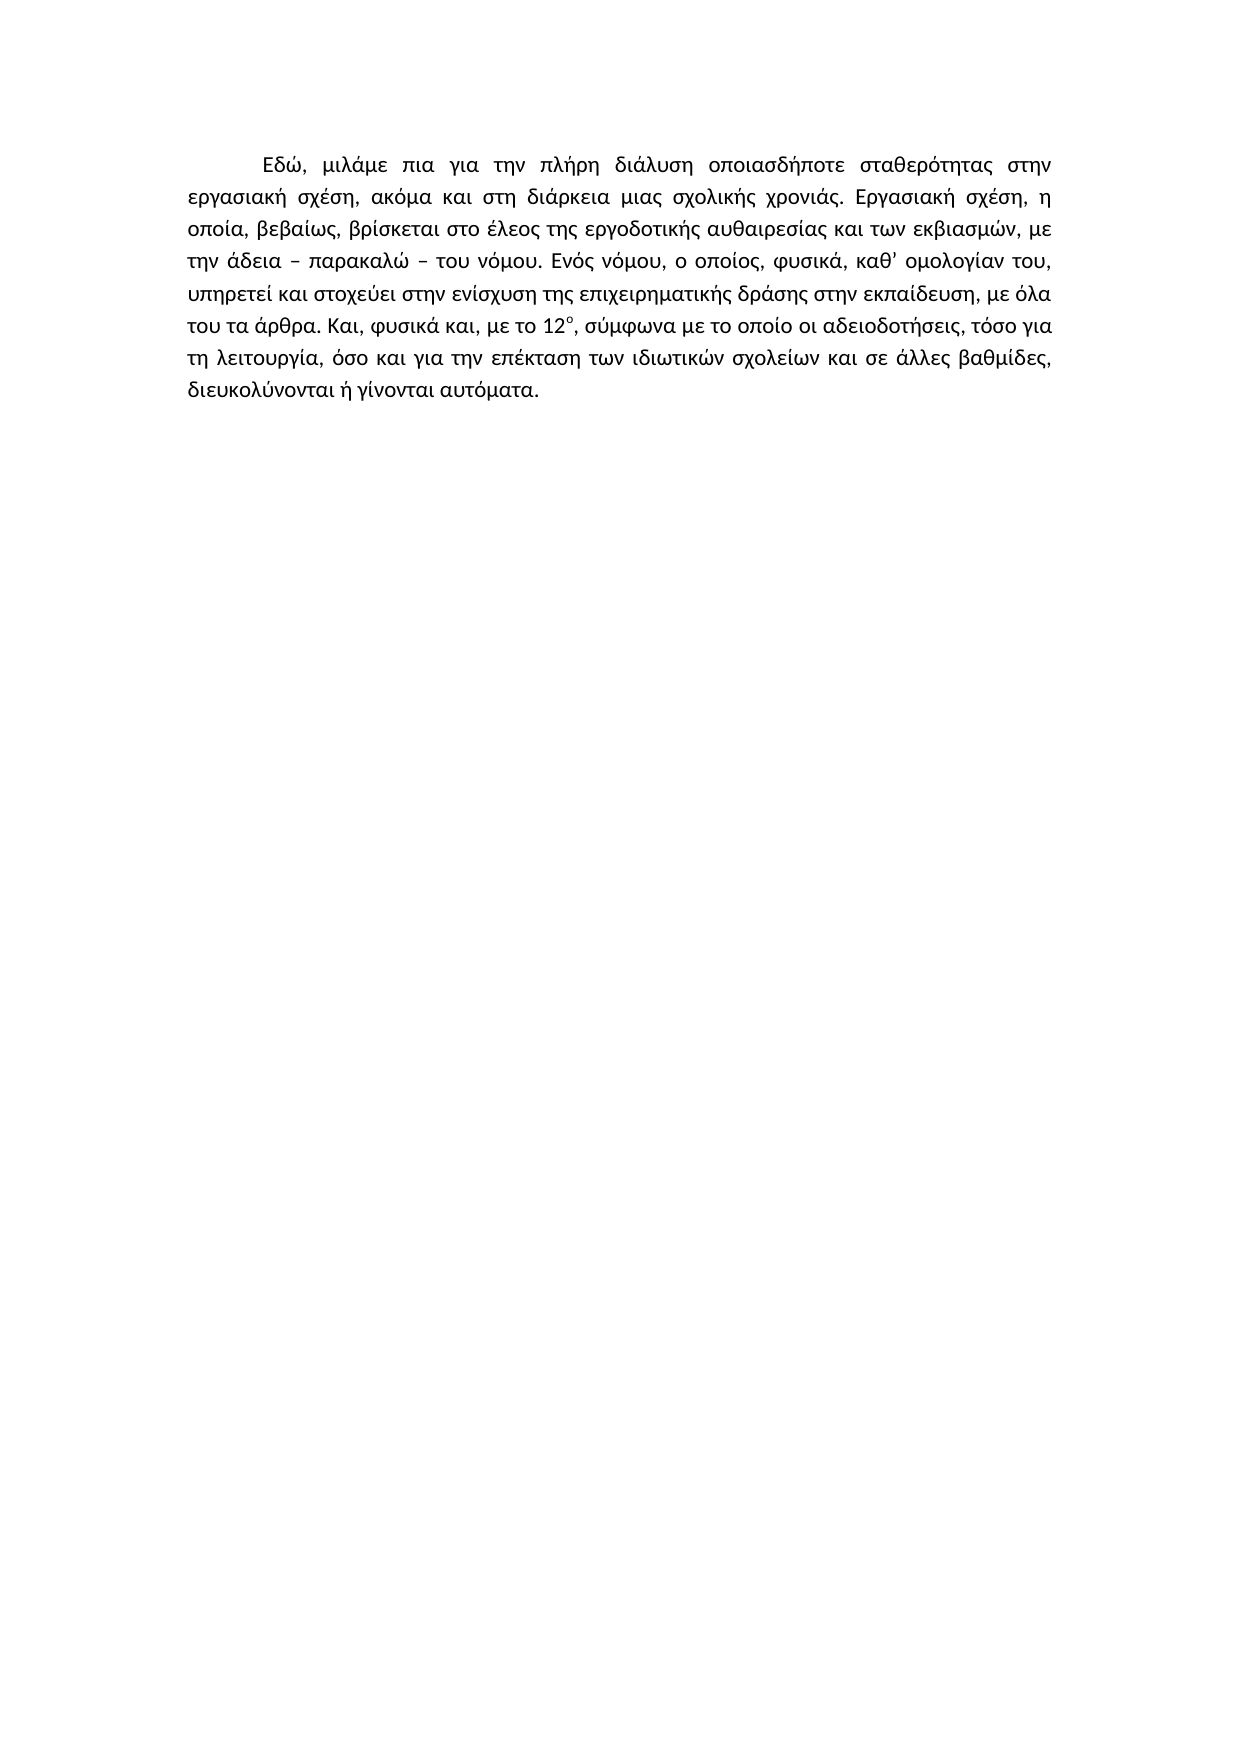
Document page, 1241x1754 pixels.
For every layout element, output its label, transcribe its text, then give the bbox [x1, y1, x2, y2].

text Εδώ, μιλάμε πια για την πλήρη διάλυση οποιασδήποτε σταθερότητας στην εργασιακή σχέση, ακόμα και στη διάρκεια μιας σχολικής χρονιάς. Εργασιακή σχέση, η οποία, βεβαίως, βρίσκεται στο έλεος της εργοδοτικής αυθαιρεσίας και των εκβιασμών, με την άδεια – παρακαλώ – του νόμου. Ενός νόμου, ο οποίος, φυσικά, καθ’ ομολογίαν του, υπηρετεί και στοχεύει στην ενίσχυση της επιχειρηματικής δράσης στην εκπαίδευση, με όλα του τα άρθρα. Και, φυσικά και, με το 12ο, σύμφωνα με το οποίο οι αδειοδοτήσεις, τόσο για τη λειτουργία, όσο και για την επέκταση των ιδιωτικών σχολείων και σε άλλες βαθμίδες, διευκολύνονται ή γίνονται αυτόματα. [187, 150, 1053, 403]
